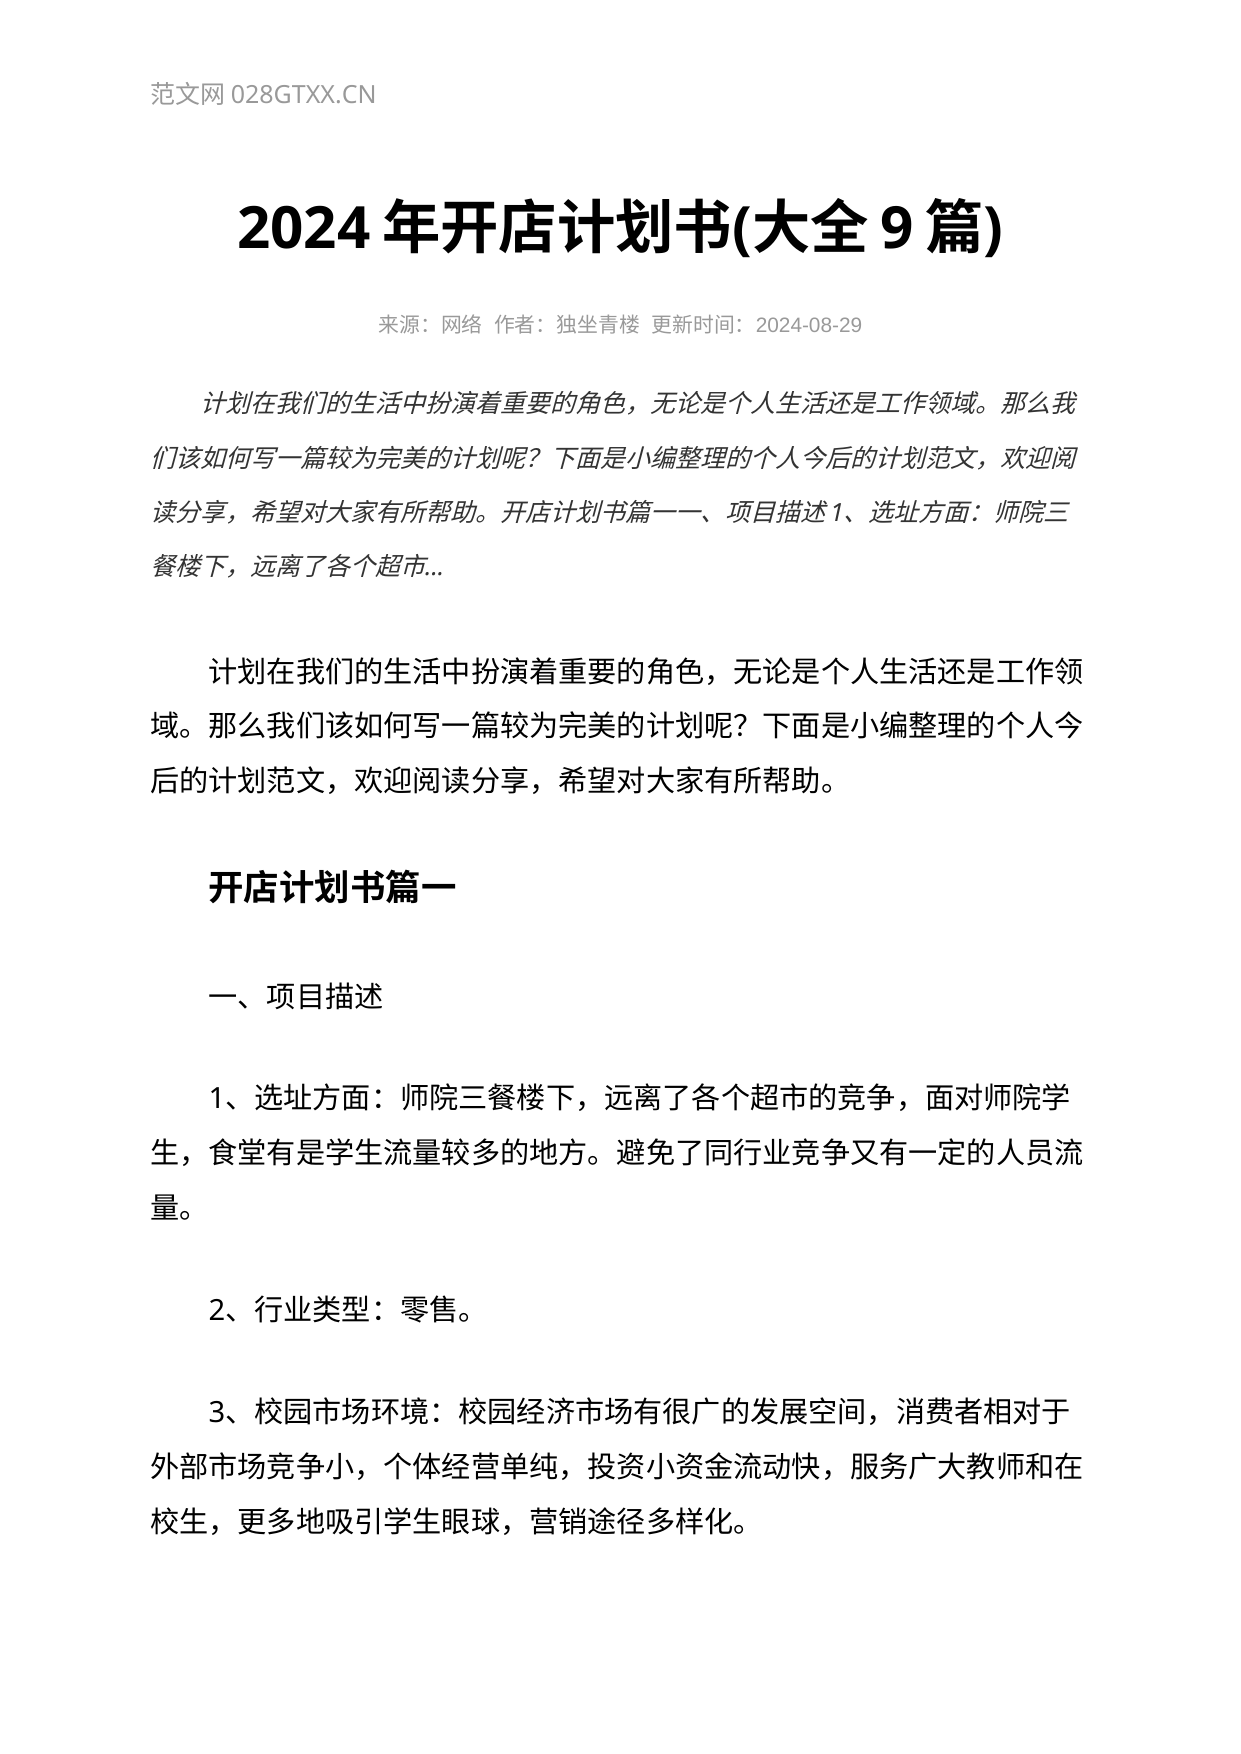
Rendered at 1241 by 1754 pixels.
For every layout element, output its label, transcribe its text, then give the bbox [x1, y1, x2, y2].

text 计划在我们的生活中扮演着重要的角色，无论是个人生活还是工作领域。那么我们该如何写一篇较为完美的计划呢？下面是小编整理的个人今后的计划范文，欢迎阅读分享，希望对大家有所帮助。 [150, 648, 1090, 800]
text 2、行业类型：零售。 [150, 1287, 1090, 1329]
text 3、校园市场环境：校园经济市场有很广的发展空间，消费者相对于外部市场竞争小，个体经营单纯，投资小资金流动快，服务广大教师和在校生，更多地吸引学生眼球，营销途径多样化。 [150, 1388, 1090, 1541]
subtitle 2024年开店计划书(大全9篇) [150, 181, 1090, 266]
text 1、选址方面：师院三餐楼下，远离了各个超市的竞争，面对师院学生，食堂有是学生流量较多的地方。避免了同行业竞争又有一定的人员流量。 [150, 1075, 1090, 1227]
text 计划在我们的生活中扮演着重要的角色，无论是个人生活还是工作领域。那么我们该如何写一篇较为完美的计划呢？下面是小编整理的个人今后的计划范文，欢迎阅读分享，希望对大家有所帮助。开店计划书篇一一、项目描述1、选址方面：师院三餐楼下，远离了各个超市... [150, 384, 1090, 583]
text 一、项目描述 [150, 973, 1090, 1015]
text 来源：网络 作者：独坐青楼 更新时间：2024-08-29 [150, 313, 1090, 337]
text 开店计划书篇一 [150, 860, 1090, 911]
